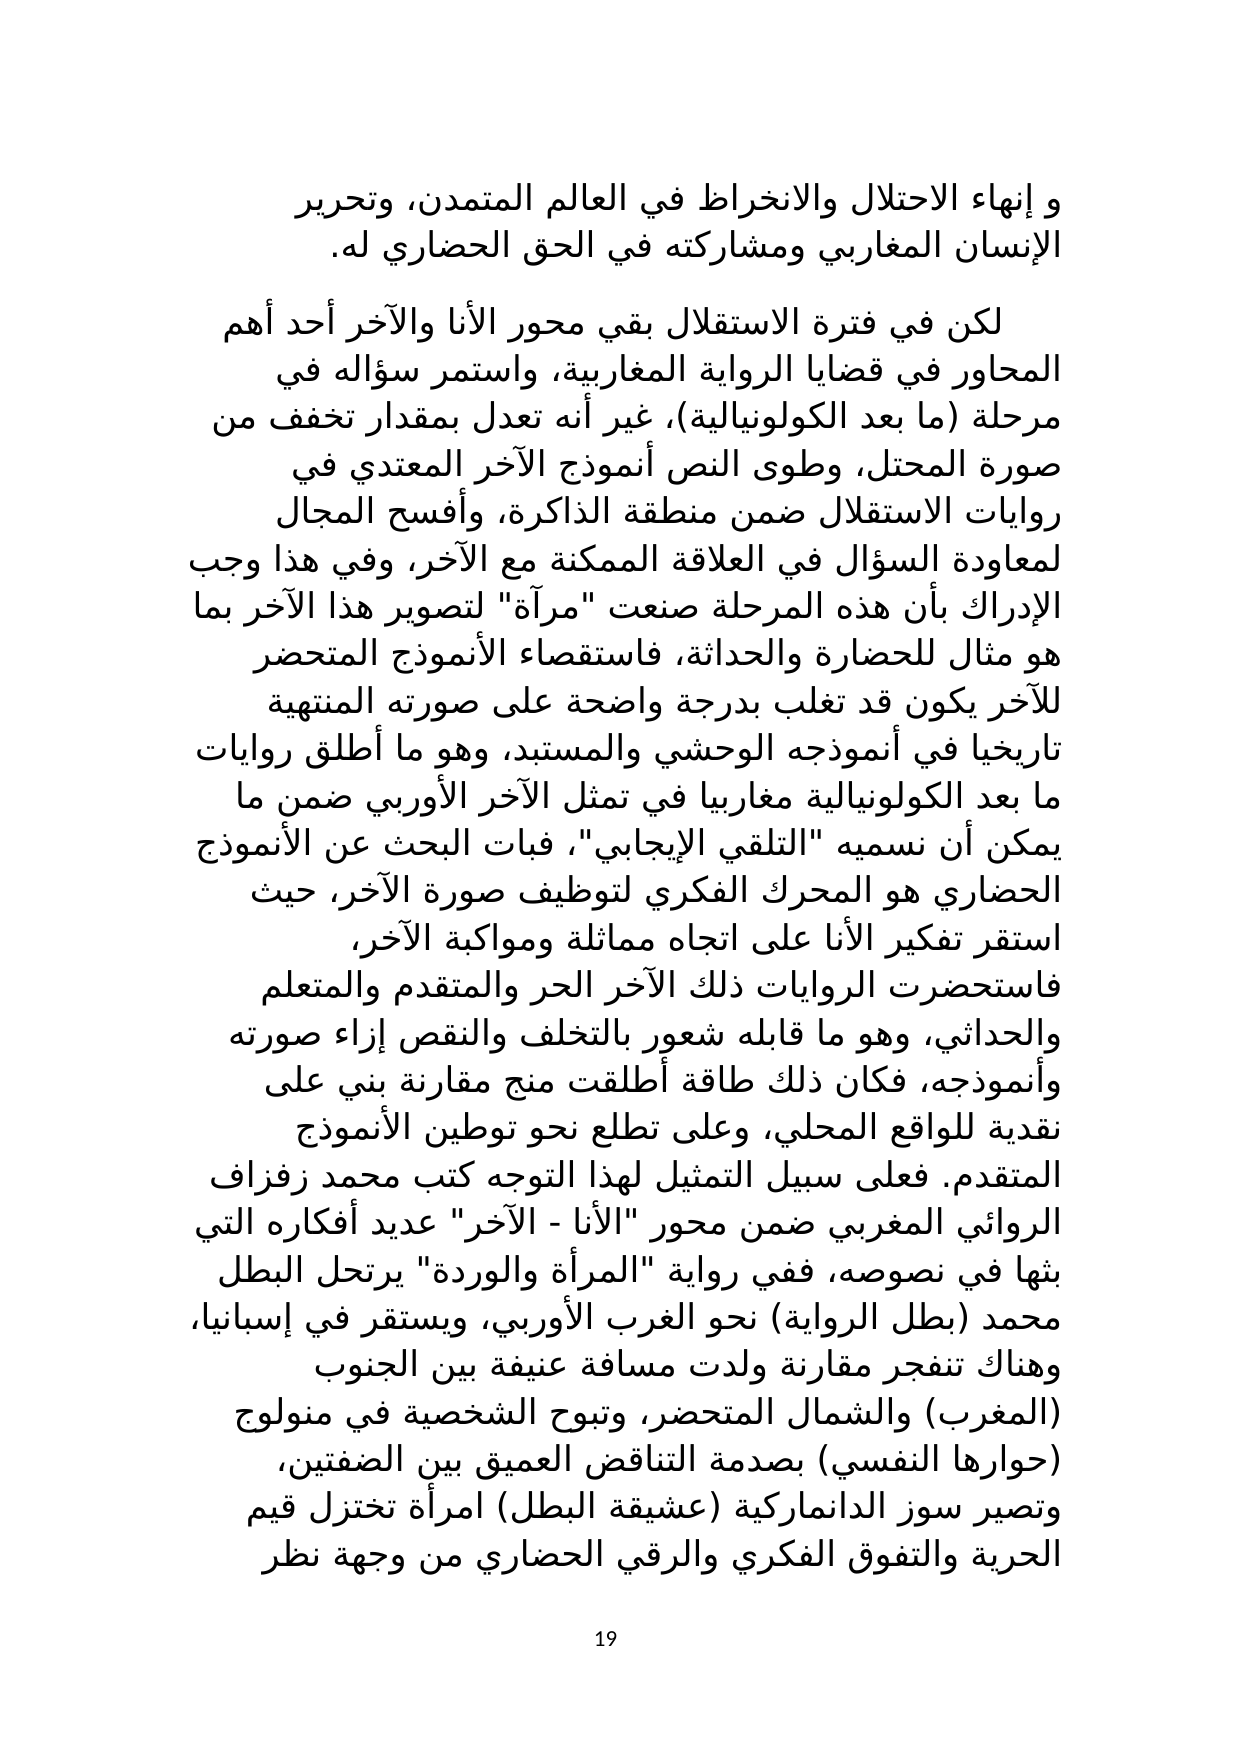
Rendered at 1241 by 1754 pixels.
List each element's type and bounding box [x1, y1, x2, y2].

text [183, 177, 1063, 266]
text [183, 301, 1063, 1575]
